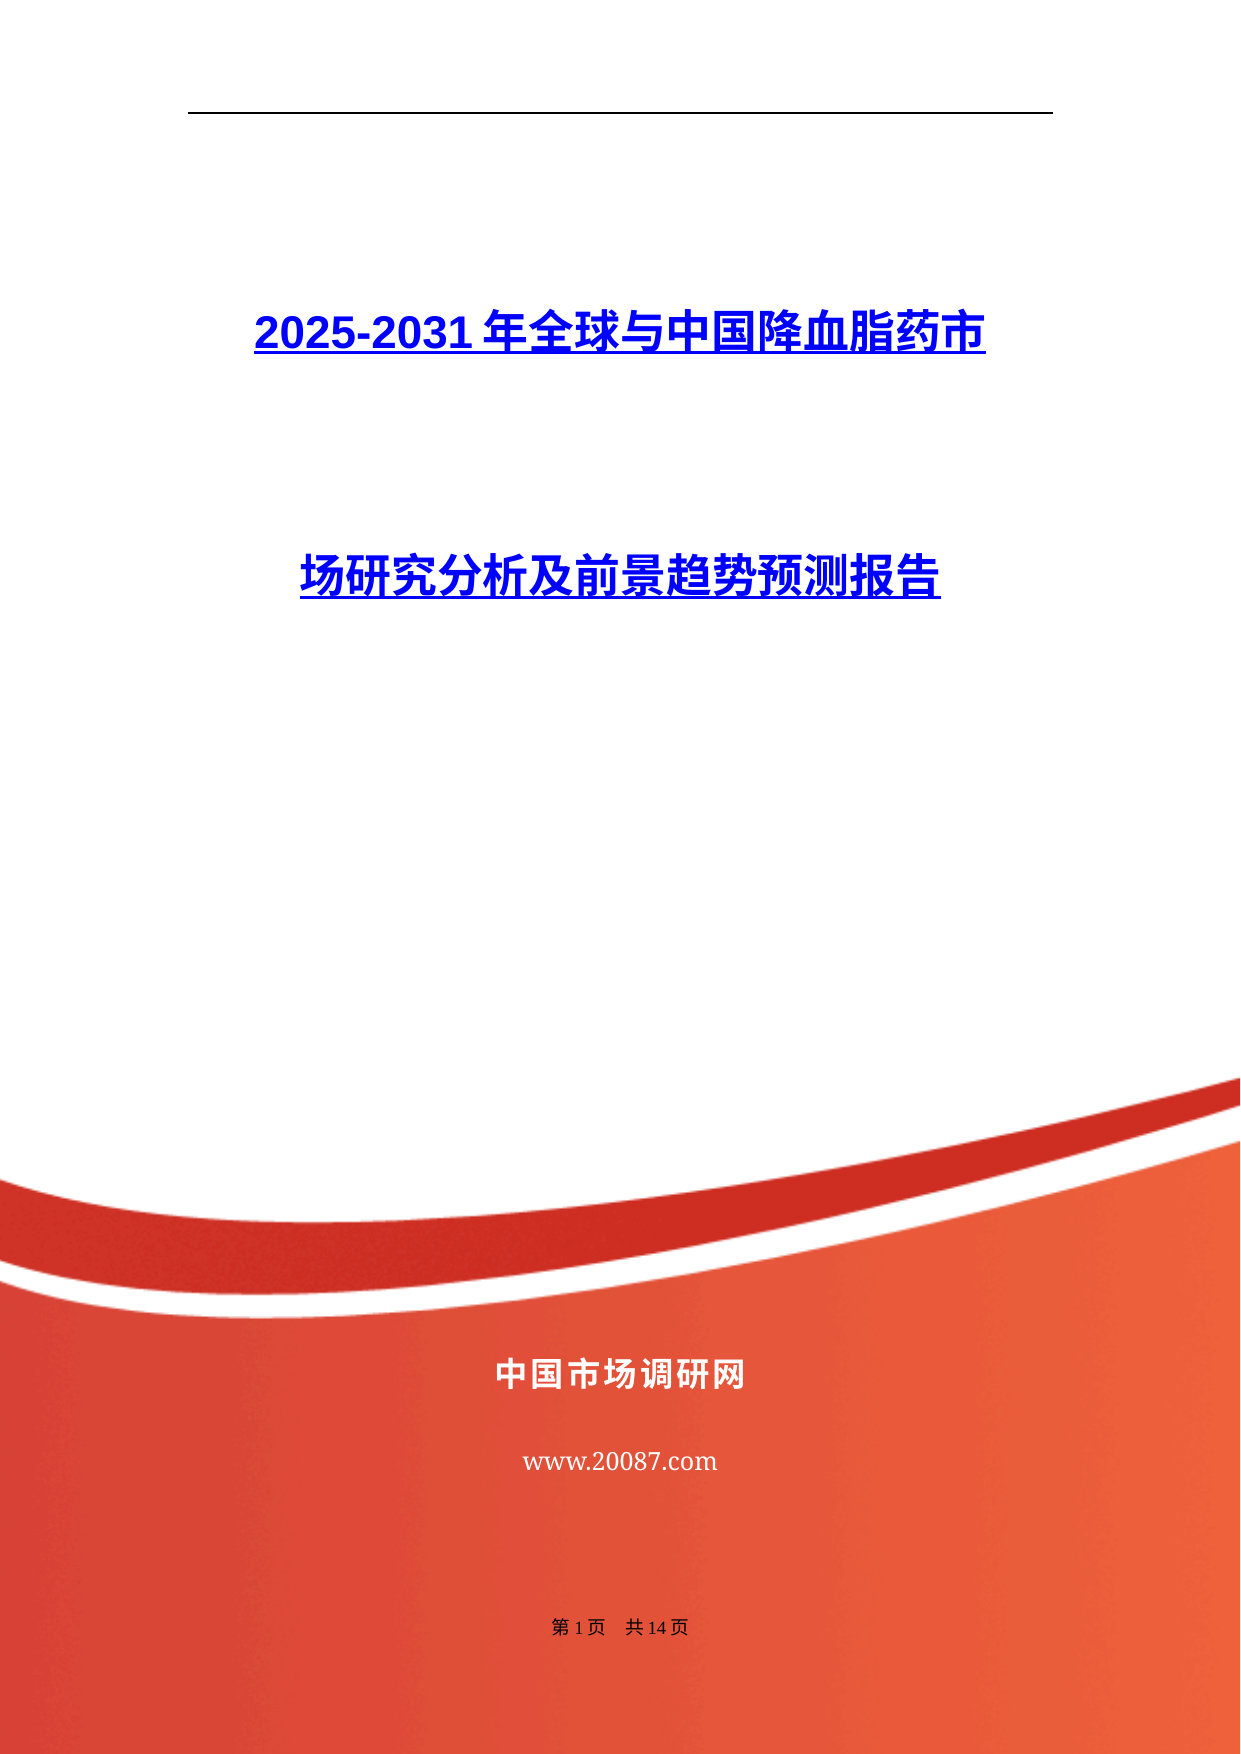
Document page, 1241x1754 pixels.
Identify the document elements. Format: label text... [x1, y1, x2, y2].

text www.20087.com [187, 1428, 1053, 1493]
subtitle 中国市场调研网 [187, 1339, 1053, 1404]
table_header 2025-2031年全球与中国降血脂药市场研究分析及前景趋势预测报告 [188, 207, 1053, 773]
picture [0, 1006, 1241, 1754]
